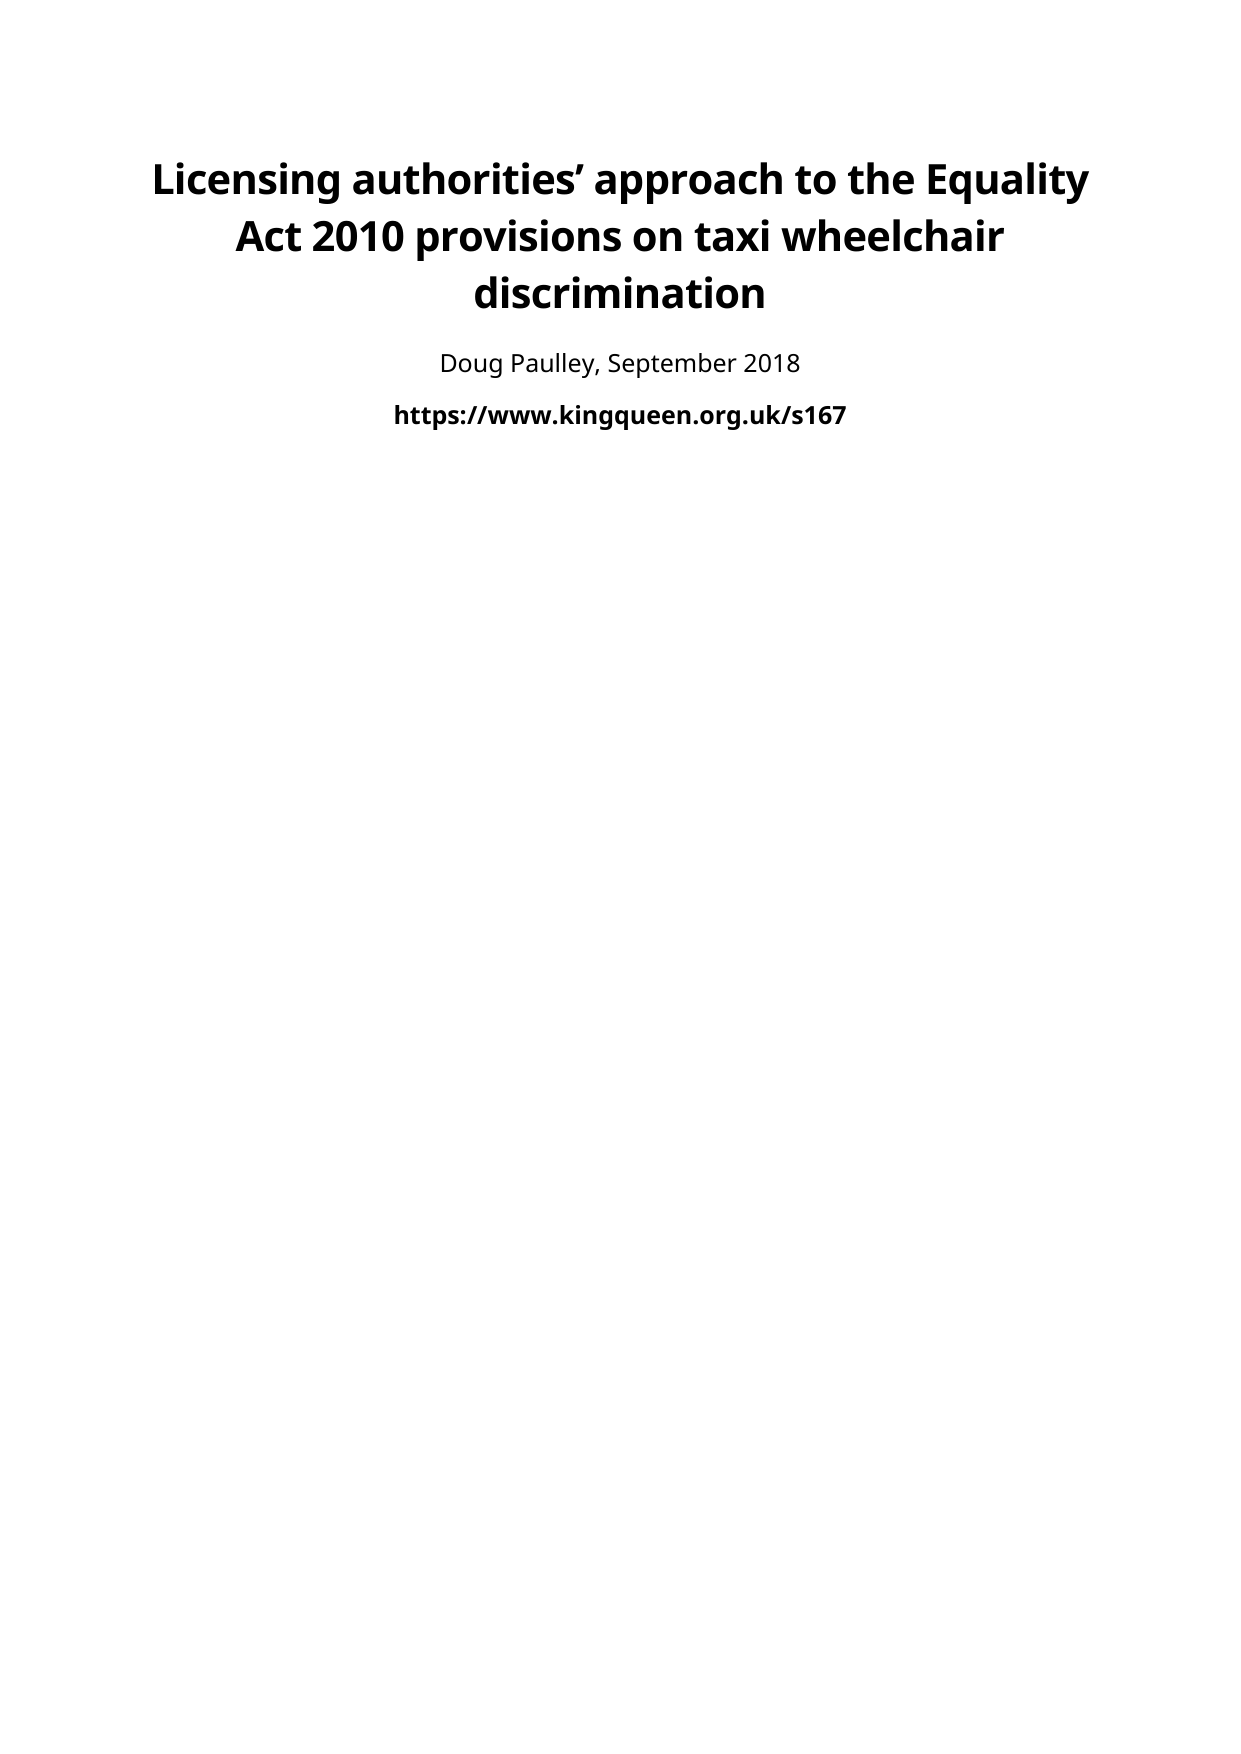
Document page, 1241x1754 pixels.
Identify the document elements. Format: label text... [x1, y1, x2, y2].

title https://www.kingqueen.org.uk/s167 [150, 398, 1090, 432]
text Doug Paulley, September 2018 [150, 345, 1090, 379]
title Licensing authorities’ approach to the Equality Act 2010 provisions on taxi wheelchair discrimination [150, 150, 1090, 320]
